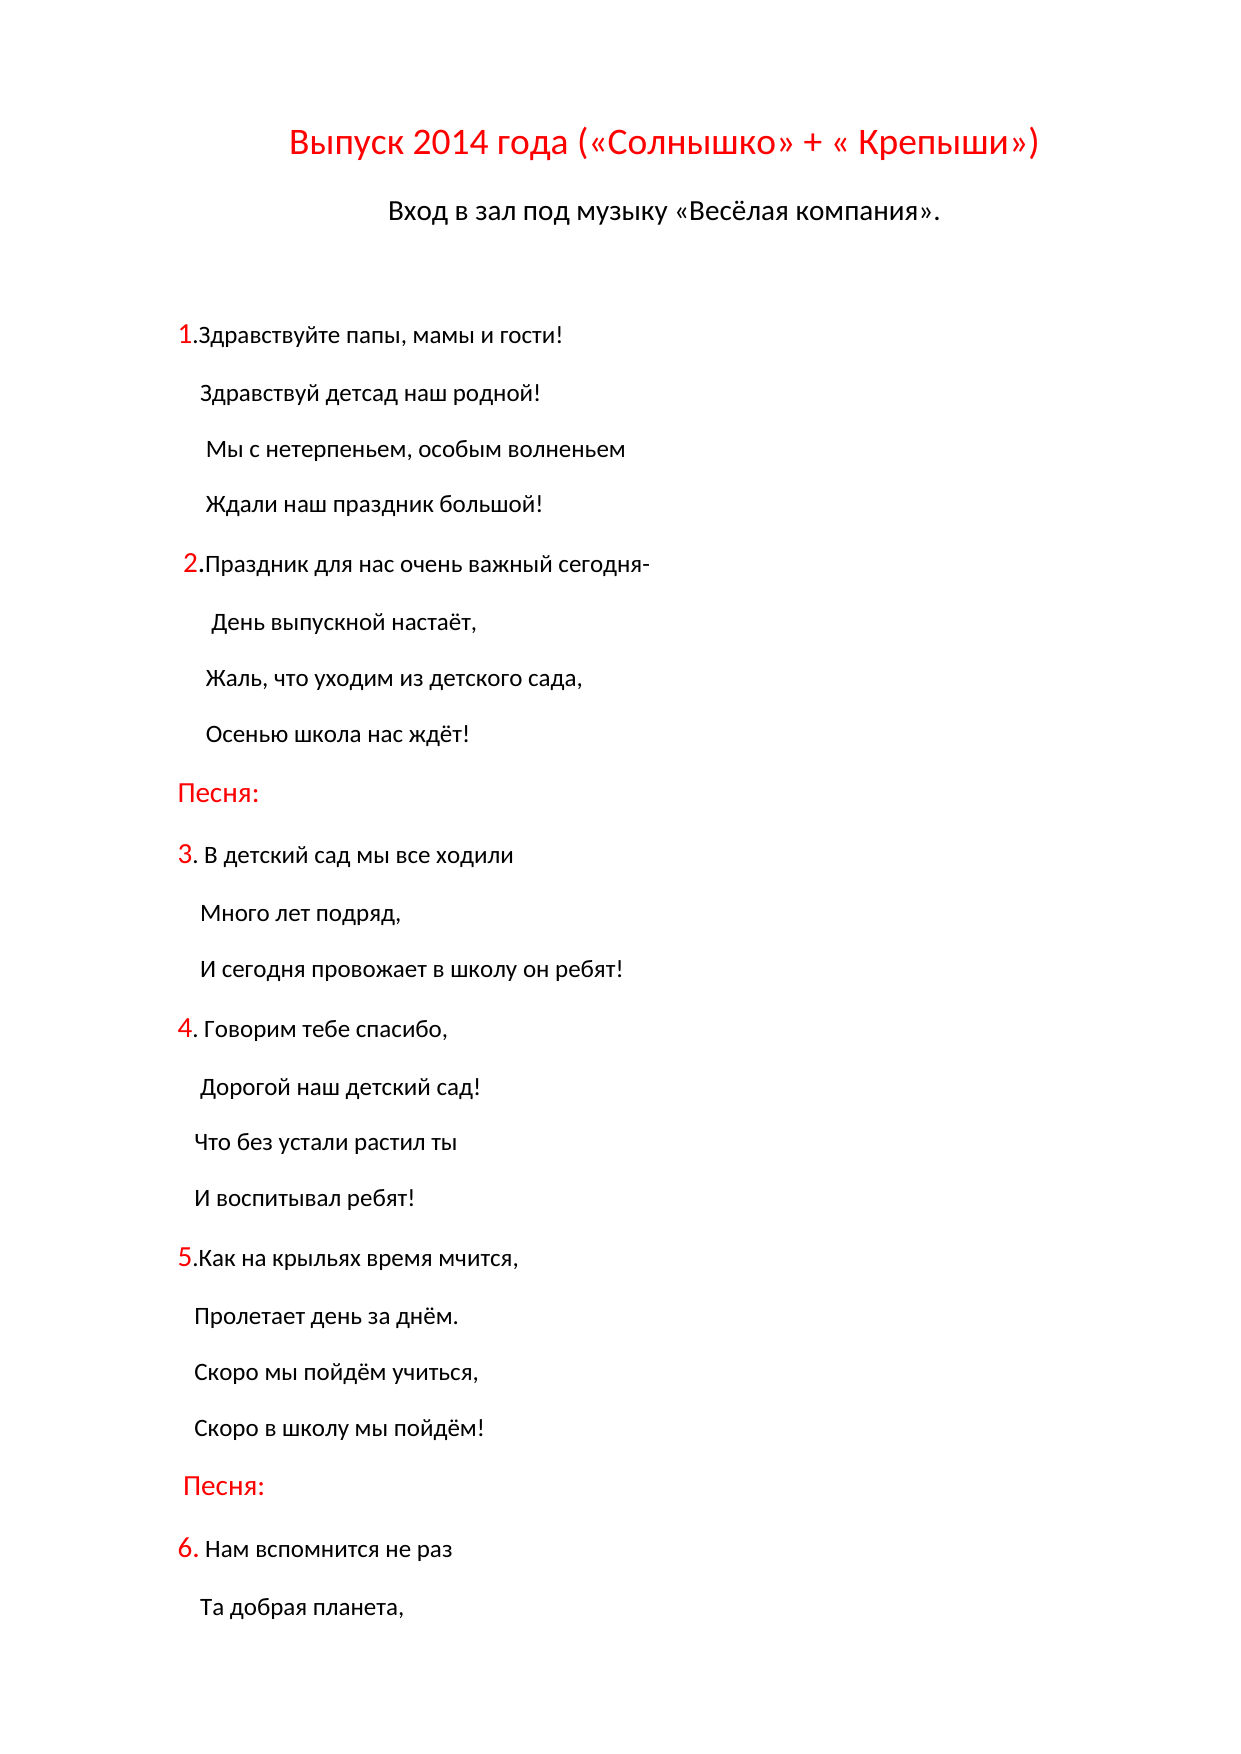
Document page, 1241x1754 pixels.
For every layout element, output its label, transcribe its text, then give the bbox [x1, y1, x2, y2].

text Вход в зал под музыку «Весёлая компания». [177, 192, 1152, 227]
text 5.Как на крыльях время мчится, [177, 1238, 1152, 1274]
text Ждали наш праздник большой! [177, 489, 1152, 519]
text Та добрая планета, [177, 1591, 1152, 1622]
text День выпускной настаёт, [177, 606, 1152, 637]
text Песня: [177, 1467, 1152, 1503]
text Дорогой наш детский сад! [177, 1071, 1152, 1101]
text И сегодня провожает в школу он ребят! [177, 953, 1152, 984]
text 6. Нам вспомнится не раз [177, 1529, 1152, 1565]
text Скоро мы пойдём учиться, [177, 1356, 1152, 1386]
text Мы с нетерпеньем, особым волненьем [177, 433, 1152, 463]
text Песня: [177, 774, 1152, 809]
text 4. Говорим тебе спасибо, [177, 1009, 1152, 1044]
text Осенью школа нас ждёт! [177, 718, 1152, 748]
text Жаль, что уходим из детского сада, [177, 662, 1152, 693]
text 1.Здравствуйте папы, мамы и гости! [177, 315, 1152, 351]
text Что без устали растил ты [177, 1127, 1152, 1157]
text Пролетает день за днём. [177, 1300, 1152, 1331]
text Скоро в школу мы пойдём! [177, 1412, 1152, 1442]
text Здравствуй детсад наш родной! [177, 377, 1152, 407]
text Выпуск 2014 года («Солнышко» + « Крепыши») [177, 118, 1152, 164]
text 3. В детский сад мы все ходили [177, 836, 1152, 871]
text 2.Праздник для нас очень важный сегодня- [177, 544, 1152, 580]
text Много лет подряд, [177, 897, 1152, 928]
text И воспитывал ребят! [177, 1182, 1152, 1213]
